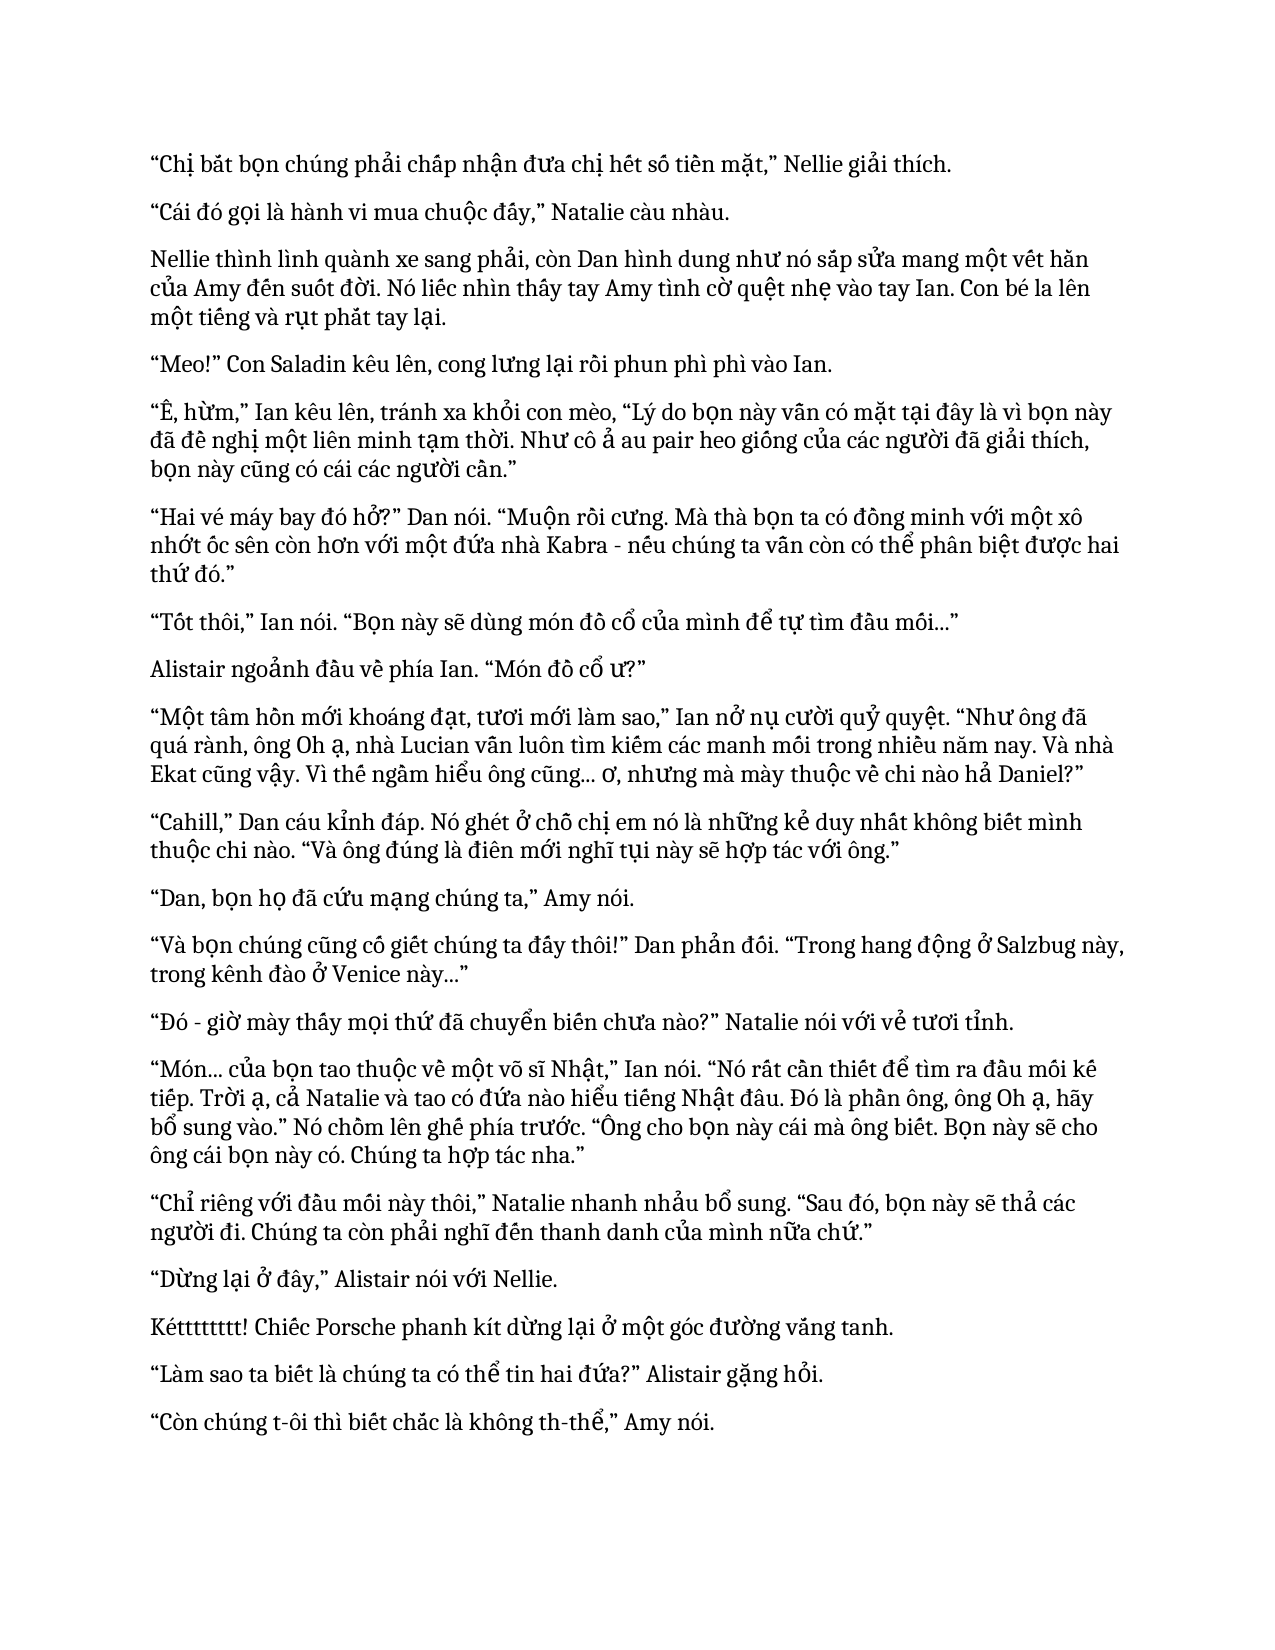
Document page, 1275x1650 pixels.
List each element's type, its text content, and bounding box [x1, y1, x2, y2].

text “Cahill,” Dan cáu kỉnh đáp. Nó ghét ở chỗ chị em nó là những kẻ duy nhất không biết mình thuộc chi nào. “Và ông đúng là điên mới nghĩ tụi này sẽ hợp tác với ông.” [150, 807, 1125, 865]
text “Một tâm hồn mới khoáng đạt, tươi mới làm sao,” Ian nở nụ cười quỷ quyệt. “Như ông đã quá rành, ông Oh ạ, nhà Lucian vẫn luôn tìm kiếm các manh mối trong nhiều năm nay. Và nhà Ekat cũng vậy. Vì thế ngầm hiểu ông cũng... ơ, nhưng mà mày thuộc về chi nào hả Daniel?” [150, 702, 1125, 789]
text “Còn chúng t-ôi thì biết chắc là không th-thể,” Amy nói. [150, 1407, 1125, 1436]
text “Tốt thôi,” Ian nói. “Bọn này sẽ dùng món đồ cổ của mình để tự tìm đầu mối...” [150, 607, 1125, 636]
text “Hai vé máy bay đó hở?” Dan nói. “Muộn rồi cưng. Mà thà bọn ta có đồng minh với một xô nhớt ốc sên còn hơn với một đứa nhà Kabra - nếu chúng ta vẫn còn có thể phân biệt được hai thứ đó.” [150, 502, 1125, 589]
text Kétttttttt! Chiếc Porsche phanh kít dừng lại ở một góc đường vắng tanh. [150, 1312, 1125, 1341]
text “Chị bắt bọn chúng phải chấp nhận đưa chị hết số tiền mặt,” Nellie giải thích. [150, 150, 1125, 179]
text “Và bọn chúng cũng cố giết chúng ta đấy thôi!” Dan phản đối. “Trong hang động ở Salzbug này, trong kênh đào ở Venice này...” [150, 931, 1125, 989]
text “Dan, bọn họ đã cứu mạng chúng ta,” Amy nói. [150, 884, 1125, 912]
text Alistair ngoảnh đầu về phía Ian. “Món đồ cổ ư?” [150, 655, 1125, 684]
text “Cái đó gọi là hành vi mua chuộc đấy,” Natalie càu nhàu. [150, 197, 1125, 226]
text “Món... của bọn tao thuộc về một võ sĩ Nhật,” Ian nói. “Nó rất cần thiết để tìm ra đầu mối kế tiếp. Trời ạ, cả Natalie và tao có đứa nào hiểu tiếng Nhật đâu. Đó là phần ông, ông Oh ạ, hãy bổ sung vào.” Nó chồm lên ghế phía trước. “Ông cho bọn này cái mà ông biết. Bọn này sẽ cho ông cái bọn này có. Chúng ta hợp tác nha.” [150, 1055, 1125, 1170]
text “Chỉ riêng với đầu mối này thôi,” Natalie nhanh nhảu bổ sung. “Sau đó, bọn này sẽ thả các người đi. Chúng ta còn phải nghĩ đến thanh danh của mình nữa chứ.” [150, 1189, 1125, 1246]
text “Làm sao ta biết là chúng ta có thể tin hai đứa?” Alistair gặng hỏi. [150, 1360, 1125, 1389]
text “Đó - giờ mày thấy mọi thứ đã chuyển biến chưa nào?” Natalie nói với vẻ tươi tỉnh. [150, 1007, 1125, 1036]
text Nellie thình lình quành xe sang phải, còn Dan hình dung như nó sắp sửa mang một vết hằn của Amy đến suốt đời. Nó liếc nhìn thấy tay Amy tình cờ quệt nhẹ vào tay Ian. Con bé la lên một tiếng và rụt phắt tay lại. [150, 245, 1125, 331]
text “Dừng lại ở đây,” Alistair nói với Nellie. [150, 1265, 1125, 1294]
text “Meo!” Con Saladin kêu lên, cong lưng lại rồi phun phì phì vào Ian. [150, 350, 1125, 379]
text “Ê, hừm,” Ian kêu lên, tránh xa khỏi con mèo, “Lý do bọn này vẫn có mặt tại đây là vì bọn này đã đề nghị một liên minh tạm thời. Như cô ả au pair heo giống của các người đã giải thích, bọn này cũng có cái các người cần.” [150, 397, 1125, 484]
